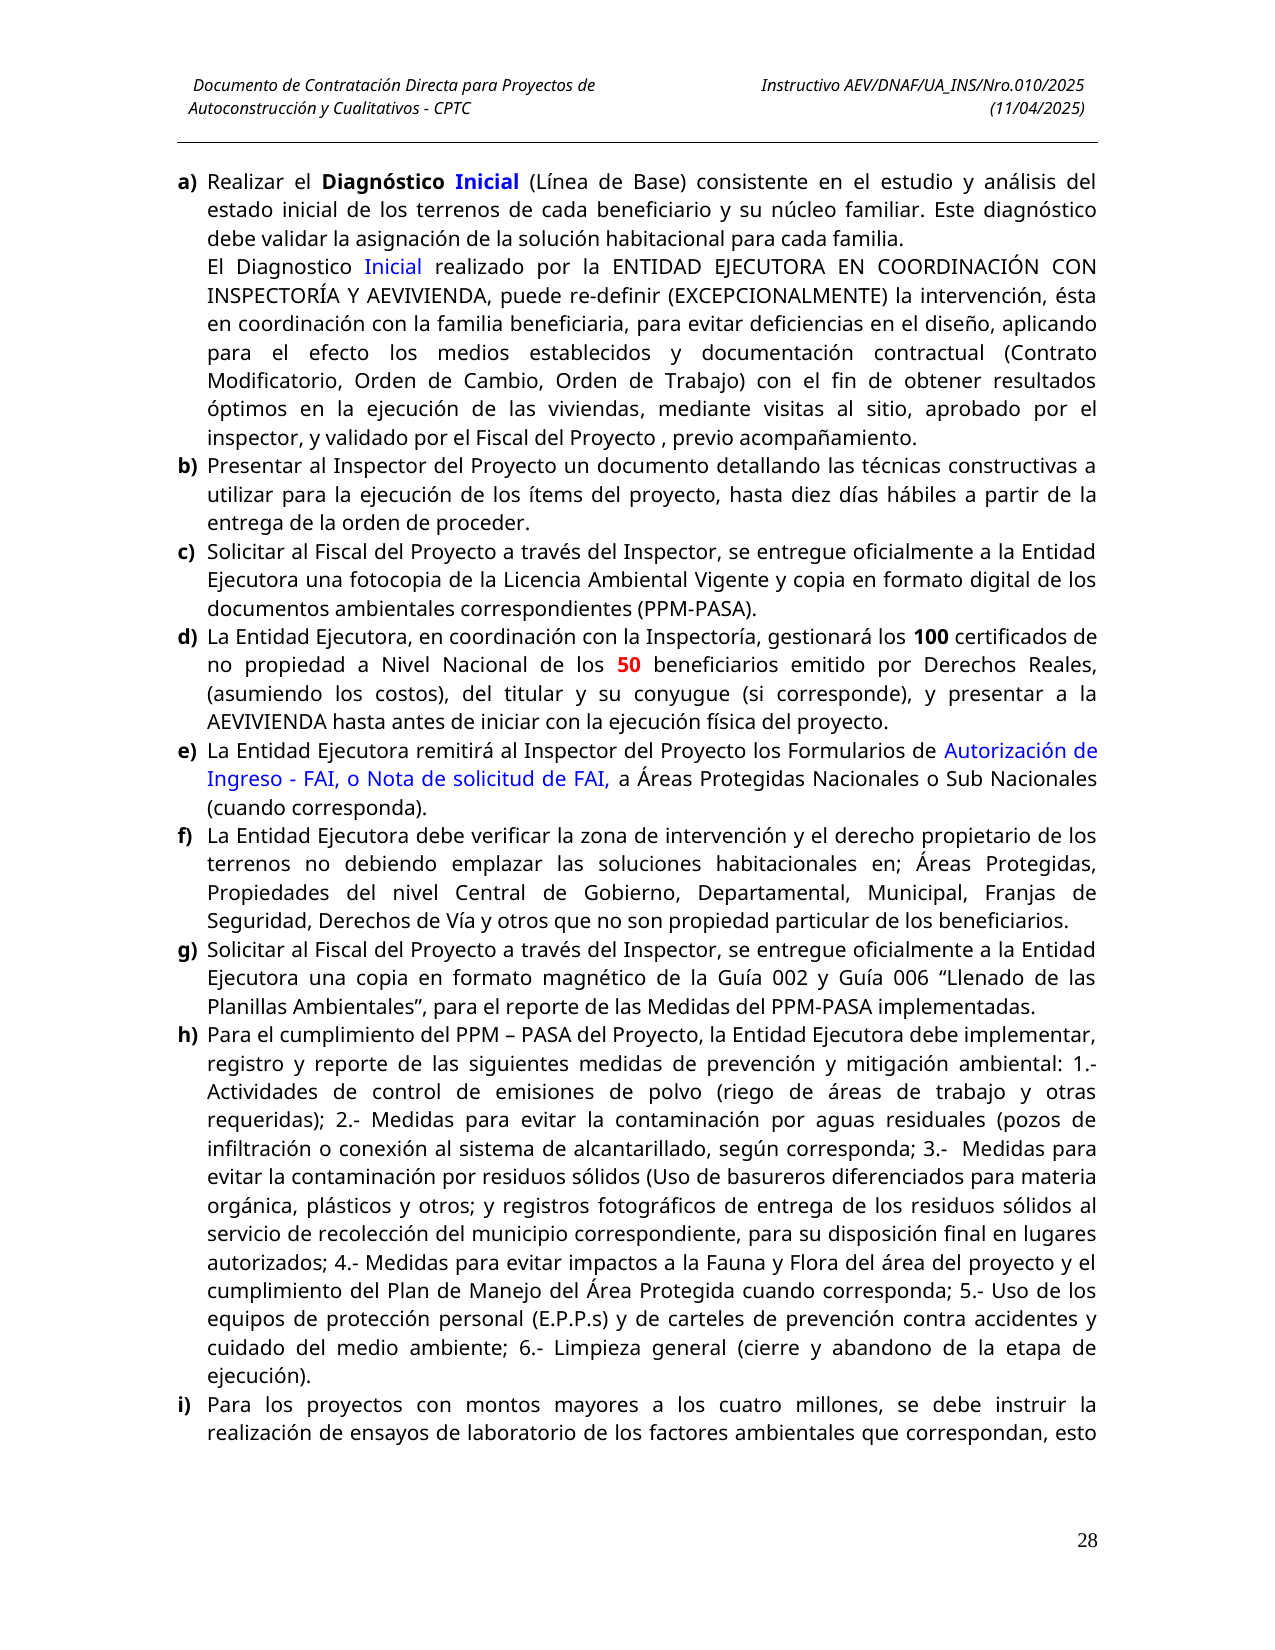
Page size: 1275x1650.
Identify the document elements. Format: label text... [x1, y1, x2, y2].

list Solicitar al Fiscal del Proyecto a través del Inspector, se entregue oficialmente a la Entidad Ejecutora una fotocopia de la Licencia Ambiental Vigente y copia en formato digital de los documentos ambientales correspondientes (PPM-PASA). [177, 537, 1098, 622]
list Solicitar al Fiscal del Proyecto a través del Inspector, se entregue oficialmente a la Entidad Ejecutora una copia en formato magnético de la Guía 002 y Guía 006 “Llenado de las Planillas Ambientales”, para el reporte de las Medidas del PPM-PASA implementadas. [177, 935, 1098, 1020]
list Para el cumplimiento del PPM – PASA del Proyecto, la Entidad Ejecutora debe implementar, registro y reporte de las siguientes medidas de prevención y mitigación ambiental: 1.- Actividades de control de emisiones de polvo (riego de áreas de trabajo y otras requeridas); 2.- Medidas para evitar la contaminación por aguas residuales (pozos de infiltración o conexión al sistema de alcantarillado, según corresponda; 3.- Medidas para evitar la contaminación por residuos sólidos (Uso de basureros diferenciados para materia orgánica, plásticos y otros; y registros fotográficos de entrega de los residuos sólidos al servicio de recolección del municipio correspondiente, para su disposición final en lugares autorizados; 4.- Medidas para evitar impactos a la Fauna y Flora del área del proyecto y el cumplimiento del Plan de Manejo del Área Protegida cuando corresponda; 5.- Uso de los equipos de protección personal (E.P.P.s) y de carteles de prevención contra accidentes y cuidado del medio ambiente; 6.- Limpieza general (cierre y abandono de la etapa de ejecución). [177, 1020, 1098, 1390]
list La Entidad Ejecutora remitirá al Inspector del Proyecto los Formularios de Autorización de Ingreso - FAI, o Nota de solicitud de FAI, a Áreas Protegidas Nacionales o Sub Nacionales (cuando corresponda). [177, 736, 1098, 821]
list Realizar el Diagnóstico Inicial (Línea de Base) consistente en el estudio y análisis del estado inicial de los terrenos de cada beneficiario y su núcleo familiar. Este diagnóstico debe validar la asignación de la solución habitacional para cada familia. [177, 167, 1098, 252]
list Presentar al Inspector del Proyecto un documento detallando las técnicas constructivas a utilizar para la ejecución de los ítems del proyecto, hasta diez días hábiles a partir de la entrega de la orden de proceder. [177, 451, 1098, 537]
list La Entidad Ejecutora debe verificar la zona de intervención y el derecho propietario de los terrenos no debiendo emplazar las soluciones habitacionales en; Áreas Protegidas, Propiedades del nivel Central de Gobierno, Departamental, Municipal, Franjas de Seguridad, Derechos de Vía y otros que no son propiedad particular de los beneficiarios. [177, 821, 1098, 935]
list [177, 1390, 1098, 1447]
list El Diagnostico Inicial realizado por la ENTIDAD EJECUTORA EN COORDINACIÓN CON INSPECTORÍA Y AEVIVIENDA, puede re-definir (EXCEPCIONALMENTE) la intervención, ésta en coordinación con la familia beneficiaria, para evitar deficiencias en el diseño, aplicando para el efecto los medios establecidos y documentación contractual (Contrato Modificatorio, Orden de Cambio, Orden de Trabajo) con el fin de obtener resultados óptimos en la ejecución de las viviendas, mediante visitas al sitio, aprobado por el inspector, y validado por el Fiscal del Proyecto , previo acompañamiento. [207, 252, 1098, 451]
list La Entidad Ejecutora, en coordinación con la Inspectoría, gestionará los 100 certificados de no propiedad a Nivel Nacional de los 50 beneficiarios emitido por Derechos Reales, (asumiendo los costos), del titular y su conyugue (si corresponde), y presentar a la AEVIVIENDA hasta antes de iniciar con la ejecución física del proyecto. [177, 622, 1098, 736]
